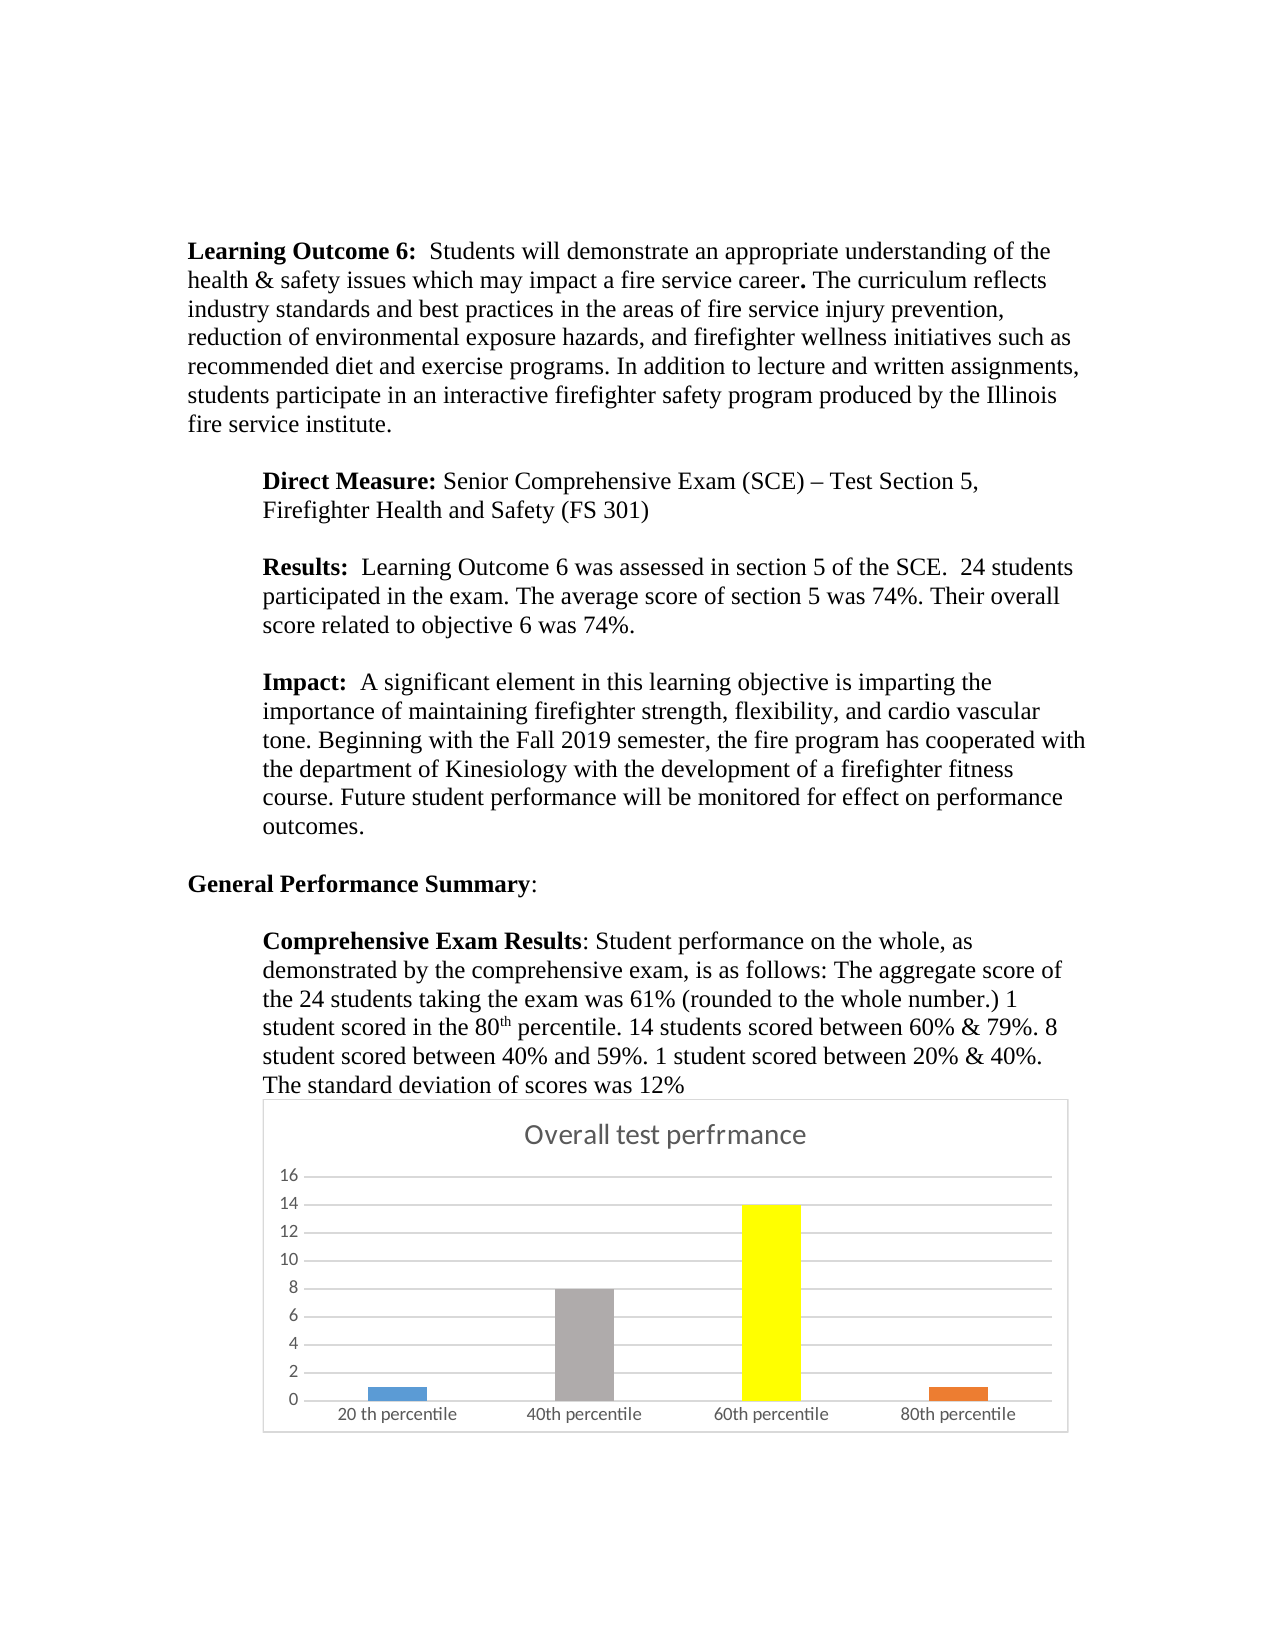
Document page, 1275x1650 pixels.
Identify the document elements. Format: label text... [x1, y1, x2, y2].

text General Performance Summary: [187, 869, 1087, 897]
text Results: Learning Outcome 6 was assessed in section 5 of the SCE. 24 students participated in the exam. The average score of section 5 was 74%. Their overall score related to objective 6 was 74%. [262, 552, 1087, 639]
text Learning Outcome 6: Students will demonstrate an appropriate understanding of the health & safety issues which may impact a fire service career. The curriculum reflects industry standards and best practices in the areas of fire service injury prevention, reduction of environmental exposure hazards, and firefighter wellness initiatives such as recommended diet and exercise programs. In addition to lecture and written assignments, students participate in an interactive firefighter safety program produced by the Illinois fire service institute. [187, 236, 1087, 437]
text Comprehensive Exam Results: Student performance on the whole, as demonstrated by the comprehensive exam, is as follows: The aggregate score of the 24 students taking the exam was 61% (rounded to the whole number.) 1 student scored in the 80th percentile. 14 students scored between 60% & 79%. 8 student scored between 40% and 59%. 1 student scored between 20% & 40%. The standard deviation of scores was 12% [262, 926, 1087, 1099]
text Direct Measure: Senior Comprehensive Exam (SCE) – Test Section 5, Firefighter Health and Safety (FS 301) [262, 466, 1087, 524]
text Impact: A significant element in this learning objective is imparting the importance of maintaining firefighter strength, flexibility, and cardio vascular tone. Beginning with the Fall 2019 semester, the fire program has cooperated with the department of Kinesiology with the development of a firefighter fitness course. Future student performance will be monitored for effect on performance outcomes. [262, 667, 1087, 840]
